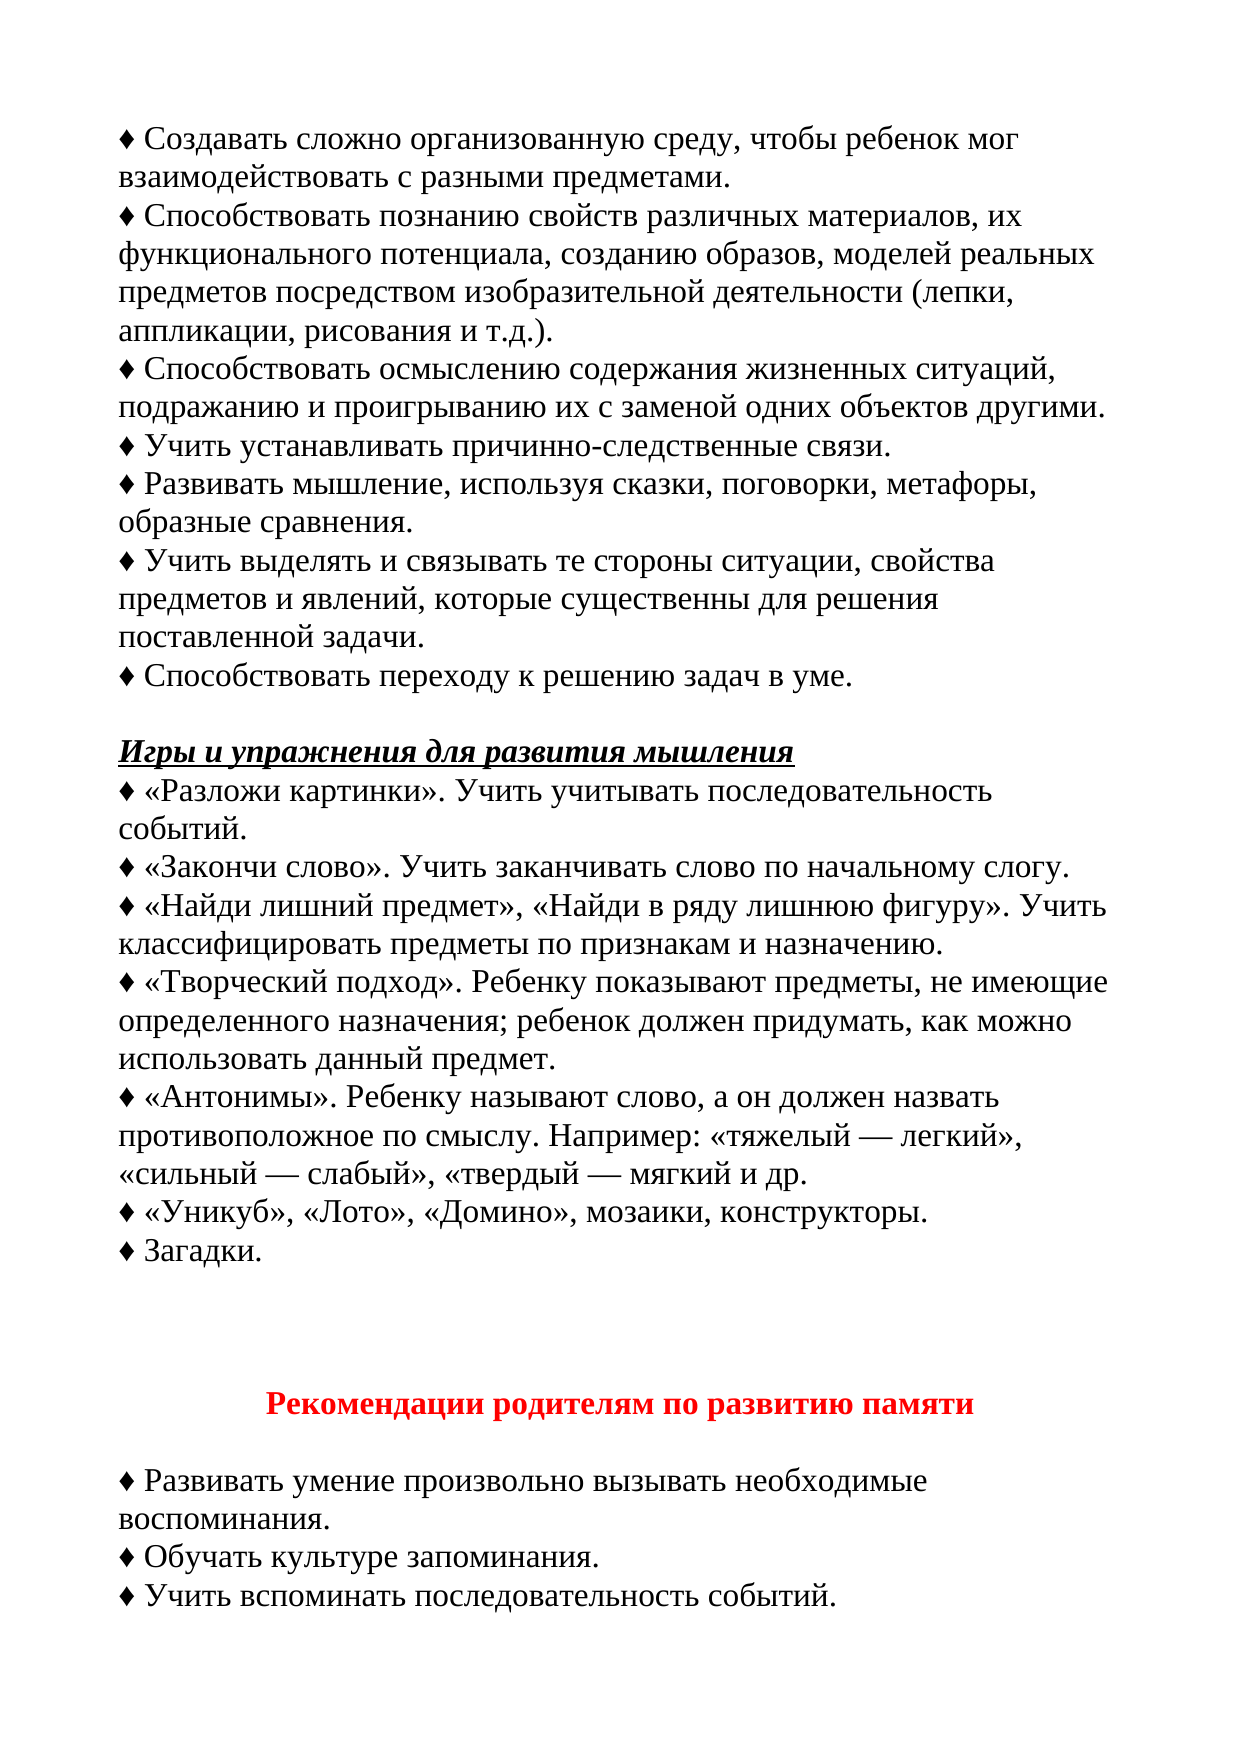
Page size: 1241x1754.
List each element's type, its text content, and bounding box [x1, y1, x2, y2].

text ♦ Развивать мышление, используя сказки, поговорки, метафоры, образные сравнения. [118, 463, 1122, 540]
text Игры и упражнения для развития мышления [118, 731, 1122, 770]
text ♦ Обучать культуре запоминания. [118, 1536, 1122, 1575]
text ♦ Способствовать познанию свойств различных материалов, их функционального потенциала, созданию образов, моделей реальных предметов посредством изобразительной деятельности (лепки, аппликации, рисования и т.д.). [118, 195, 1122, 348]
text ♦ Учить выделять и связывать те стороны ситуации, свойства предметов и явлений, которые существенны для решения поставленной задачи. [118, 540, 1122, 655]
text ♦ Загадки. [118, 1230, 1122, 1268]
text Рекомендации родителям по развитию памяти [118, 1383, 1122, 1421]
text ♦ «Найди лишний предмет», «Найди в ряду лишнюю фигуру». Учить классифицировать предметы по признакам и назначению. [118, 885, 1122, 961]
text ♦ «Уникуб», «Лото», «Домино», мозаики, конструкторы. [118, 1191, 1122, 1230]
text ♦ «Антонимы». Ребенку называют слово, а он должен назвать противоположное по смыслу. Например: «тяжелый — легкий», «сильный — слабый», «твердый — мягкий и др. [118, 1076, 1122, 1191]
text ♦ Способствовать переходу к решению задач в уме. [118, 655, 1122, 693]
text ♦ Развивать умение произвольно вызывать необходимые воспоминания. [118, 1460, 1122, 1536]
text ♦ Учить устанавливать причинно-следственные связи. [118, 425, 1122, 463]
text ♦ «Разложи картинки». Учить учитывать последовательность событий. [118, 770, 1122, 846]
text ♦ Создавать сложно организованную среду, чтобы ребенок мог взаимодействовать с разными предметами. [118, 118, 1122, 195]
text ♦ Учить вспоминать последовательность событий. [118, 1575, 1122, 1613]
text ♦ «Творческий подход». Ребенку показывают предметы, не имеющие определенного назначения; ребенок должен придумать, как можно использовать данный предмет. [118, 961, 1122, 1076]
text ♦ «Закончи слово». Учить заканчивать слово по начальному слогу. [118, 846, 1122, 885]
text ♦ Способствовать осмыслению содержания жизненных ситуаций, подражанию и проигрыванию их с заменой одних объектов другими. [118, 348, 1122, 425]
